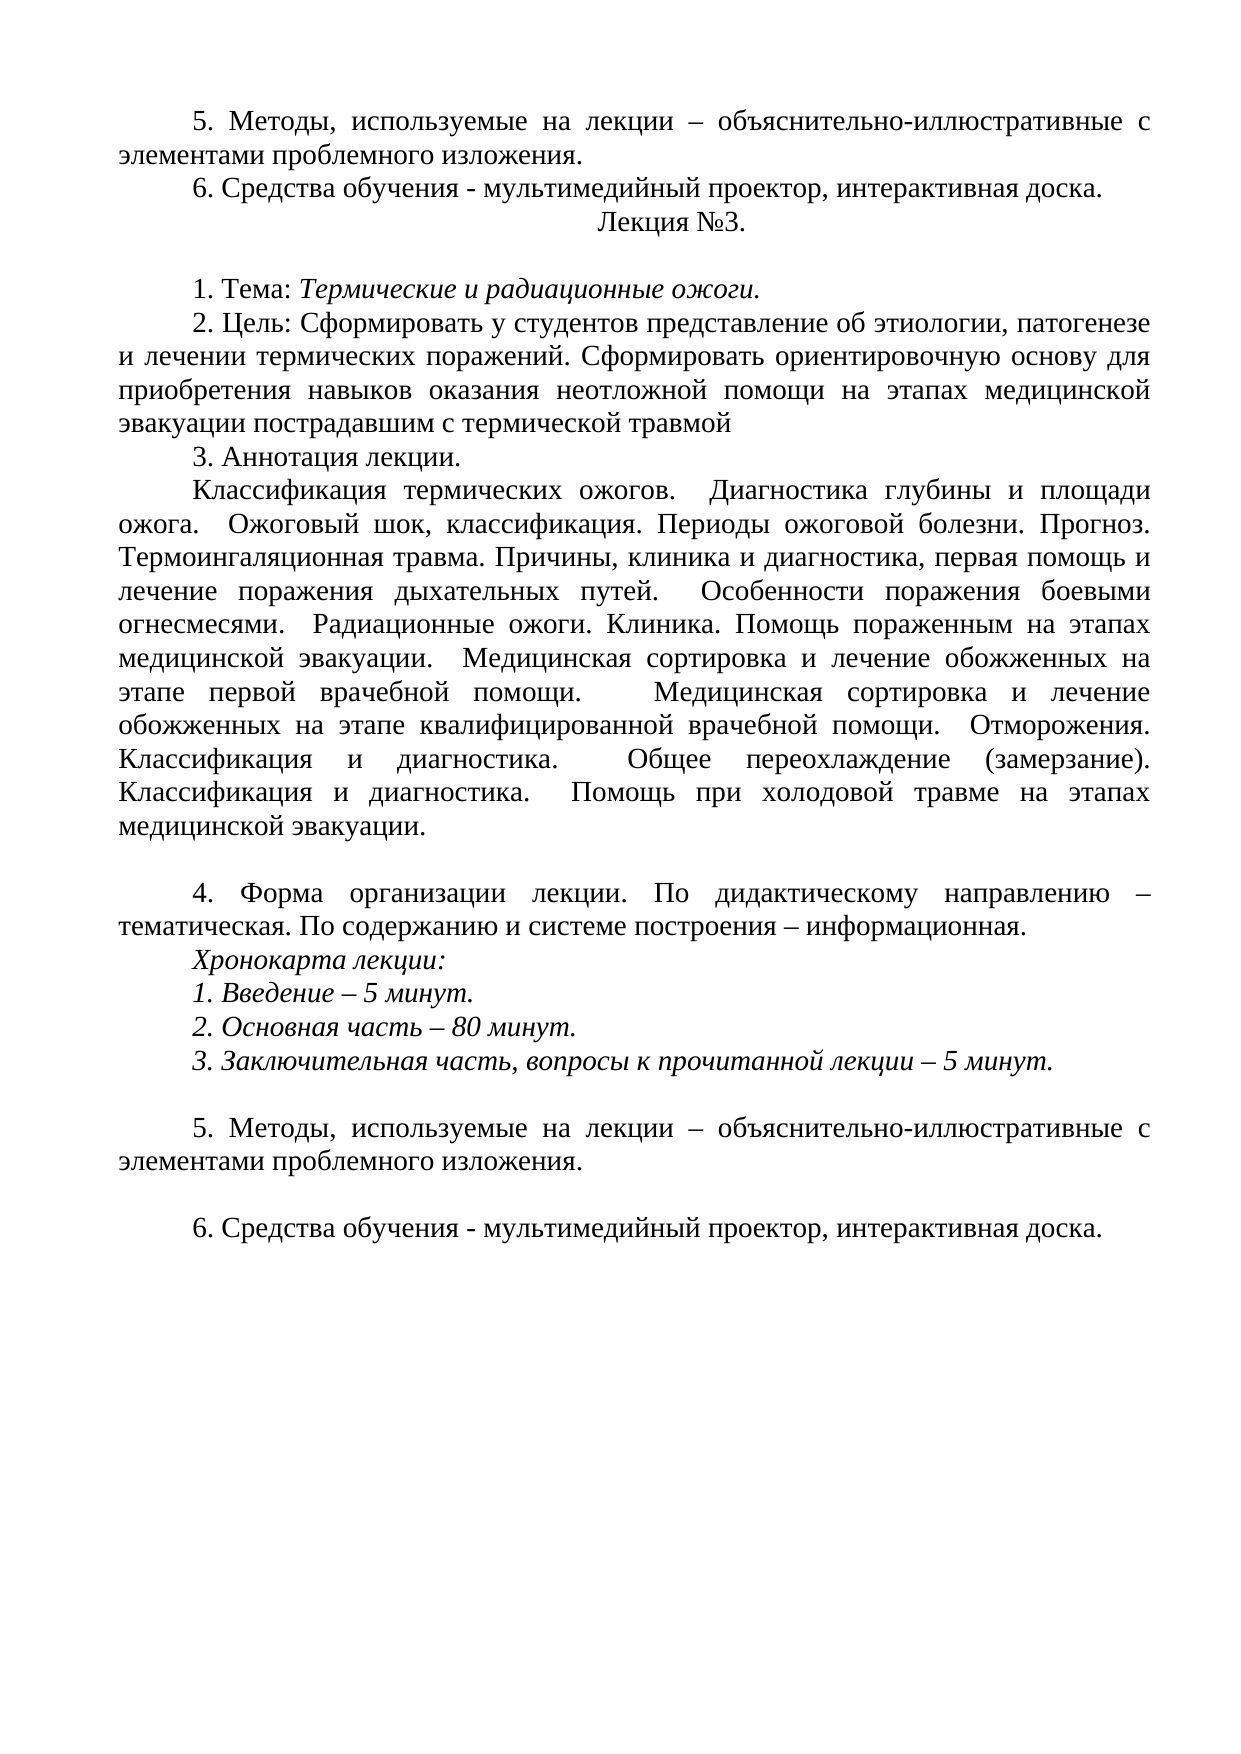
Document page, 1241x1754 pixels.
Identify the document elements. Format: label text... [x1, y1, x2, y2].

text 2. Цель: Сформировать у студентов представление об этиологии, патогенезе и лечении термических поражений. Сформировать ориентировочную основу для приобретения навыков оказания неотложной помощи на этапах медицинской эвакуации пострадавшим с термической травмой [118, 305, 1152, 439]
text 5. Методы, используемые на лекции – объяснительно-иллюстративные с элементами проблемного изложения. [118, 1110, 1152, 1177]
text Классификация термических ожогов. Диагностика глубины и площади ожога. Ожоговый шок, классификация. Периоды ожоговой болезни. Прогноз. Термоингаляционная травма. Причины, клиника и диагностика, первая помощь и лечение поражения дыхательных путей. Особенности поражения боевыми огнесмесями. Радиационные ожоги. Клиника. Помощь пораженным на этапах медицинской эвакуации. Медицинская сортировка и лечение обожженных на этапе первой врачебной помощи. Медицинская сортировка и лечение обожженных на этапе квалифицированной врачебной помощи. Отморожения. Классификация и диагностика. Общее переохлаждение (замерзание). Классификация и диагностика. Помощь при холодовой травме на этапах медицинской эвакуации. [118, 472, 1152, 841]
text 6. Средства обучения - мультимедийный проектор, интерактивная доска. [118, 1210, 1152, 1244]
text 3. Аннотация лекции. [118, 439, 1152, 472]
text 5. Методы, используемые на лекции – объяснительно-иллюстративные с элементами проблемного изложения. [118, 103, 1152, 171]
text 1. Тема: Термические и радиационные ожоги. [118, 271, 1152, 305]
text 2. Основная часть – 80 минут. [118, 1009, 1152, 1043]
text 6. Средства обучения - мультимедийный проектор, интерактивная доска. [118, 171, 1152, 204]
text 3. Заключительная часть, вопросы к прочитанной лекции – 5 минут. [118, 1043, 1152, 1076]
text 4. Форма организации лекции. По дидактическому направлению – тематическая. По содержанию и системе построения – информационная. [118, 875, 1152, 942]
text Хронокарта лекции: [118, 942, 1152, 976]
text Лекция №3. [118, 204, 1152, 238]
text 1. Введение – 5 минут. [118, 976, 1152, 1009]
